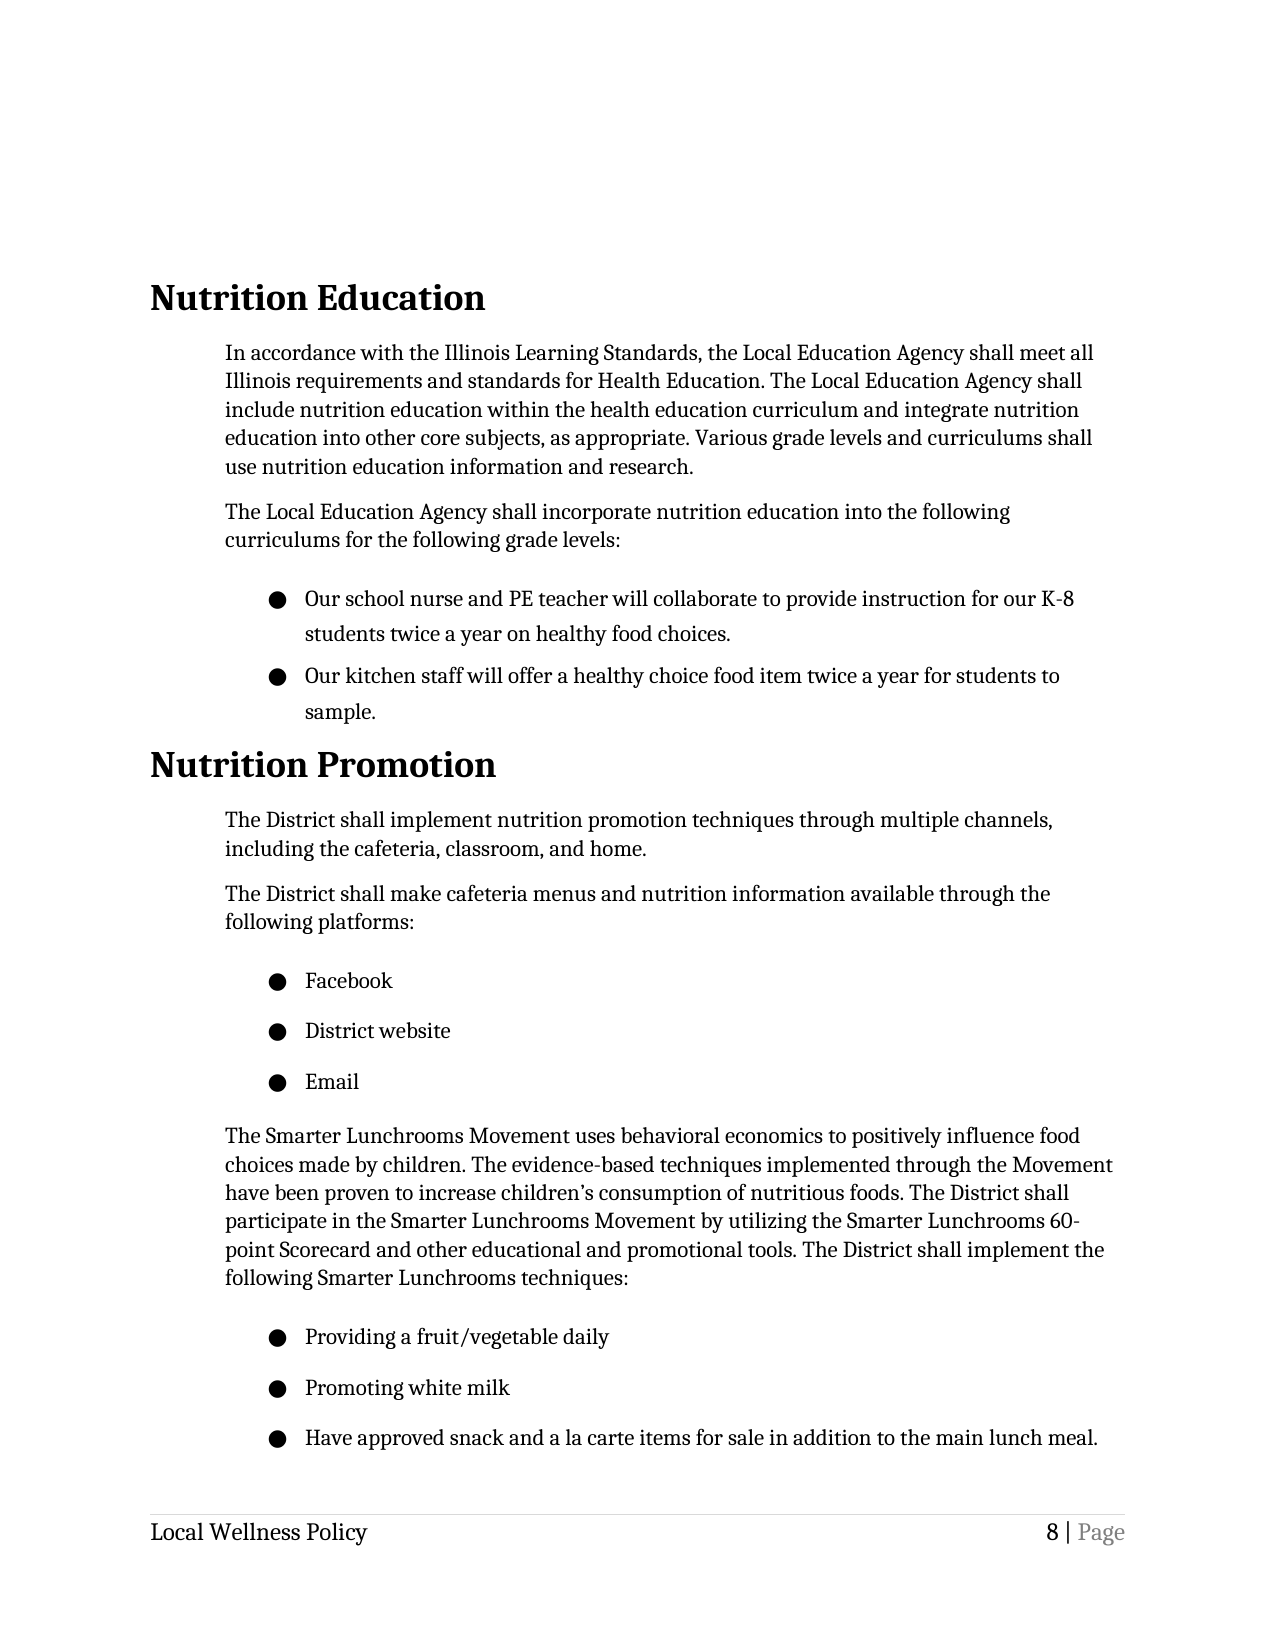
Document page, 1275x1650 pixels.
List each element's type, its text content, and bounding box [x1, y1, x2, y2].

text Nutrition Promotion [150, 744, 1125, 787]
list Promoting white milk [267, 1361, 1125, 1408]
text The Smarter Lunchrooms Movement uses behavioral economics to positively influence food choices made by children. The evidence-based techniques implemented through the Movement have been proven to increase children’s consumption of nutritious foods. The District shall participate in the Smarter Lunchrooms Movement by utilizing the Smarter Lunchrooms 60-point Scorecard and other educational and promotional tools. The District shall implement the following Smarter Lunchrooms techniques: [225, 1123, 1125, 1291]
list District website [267, 1005, 1125, 1052]
text The District shall make cafeteria menus and nutrition information available through the following platforms: [225, 881, 1125, 935]
text Nutrition Education [150, 276, 1125, 319]
list Providing a fruit/vegetable daily [267, 1310, 1125, 1357]
list Email [267, 1056, 1125, 1102]
list Have approved snack and a la carte items for sale in addition to the main lunch meal. [267, 1412, 1125, 1459]
list Facebook [267, 954, 1125, 1001]
text The Local Education Agency shall incorporate nutrition education into the following curriculums for the following grade levels: [225, 498, 1125, 553]
text In accordance with the Illinois Learning Standards, the Local Education Agency shall meet all Illinois requirements and standards for Health Education. The Local Education Agency shall include nutrition education within the health education curriculum and integrate nutrition education into other core subjects, as appropriate. Various grade levels and curriculums shall use nutrition education information and research. [225, 340, 1125, 480]
list Our kitchen staff will offer a healthy choice food item twice a year for students to sample. [267, 649, 1125, 725]
text The District shall implement nutrition promotion techniques through multiple channels, including the cafeteria, classroom, and home. [225, 807, 1125, 862]
list Our school nurse and PE teacher will collaborate to provide instruction for our K-8 students twice a year on healthy food choices. [267, 572, 1125, 647]
